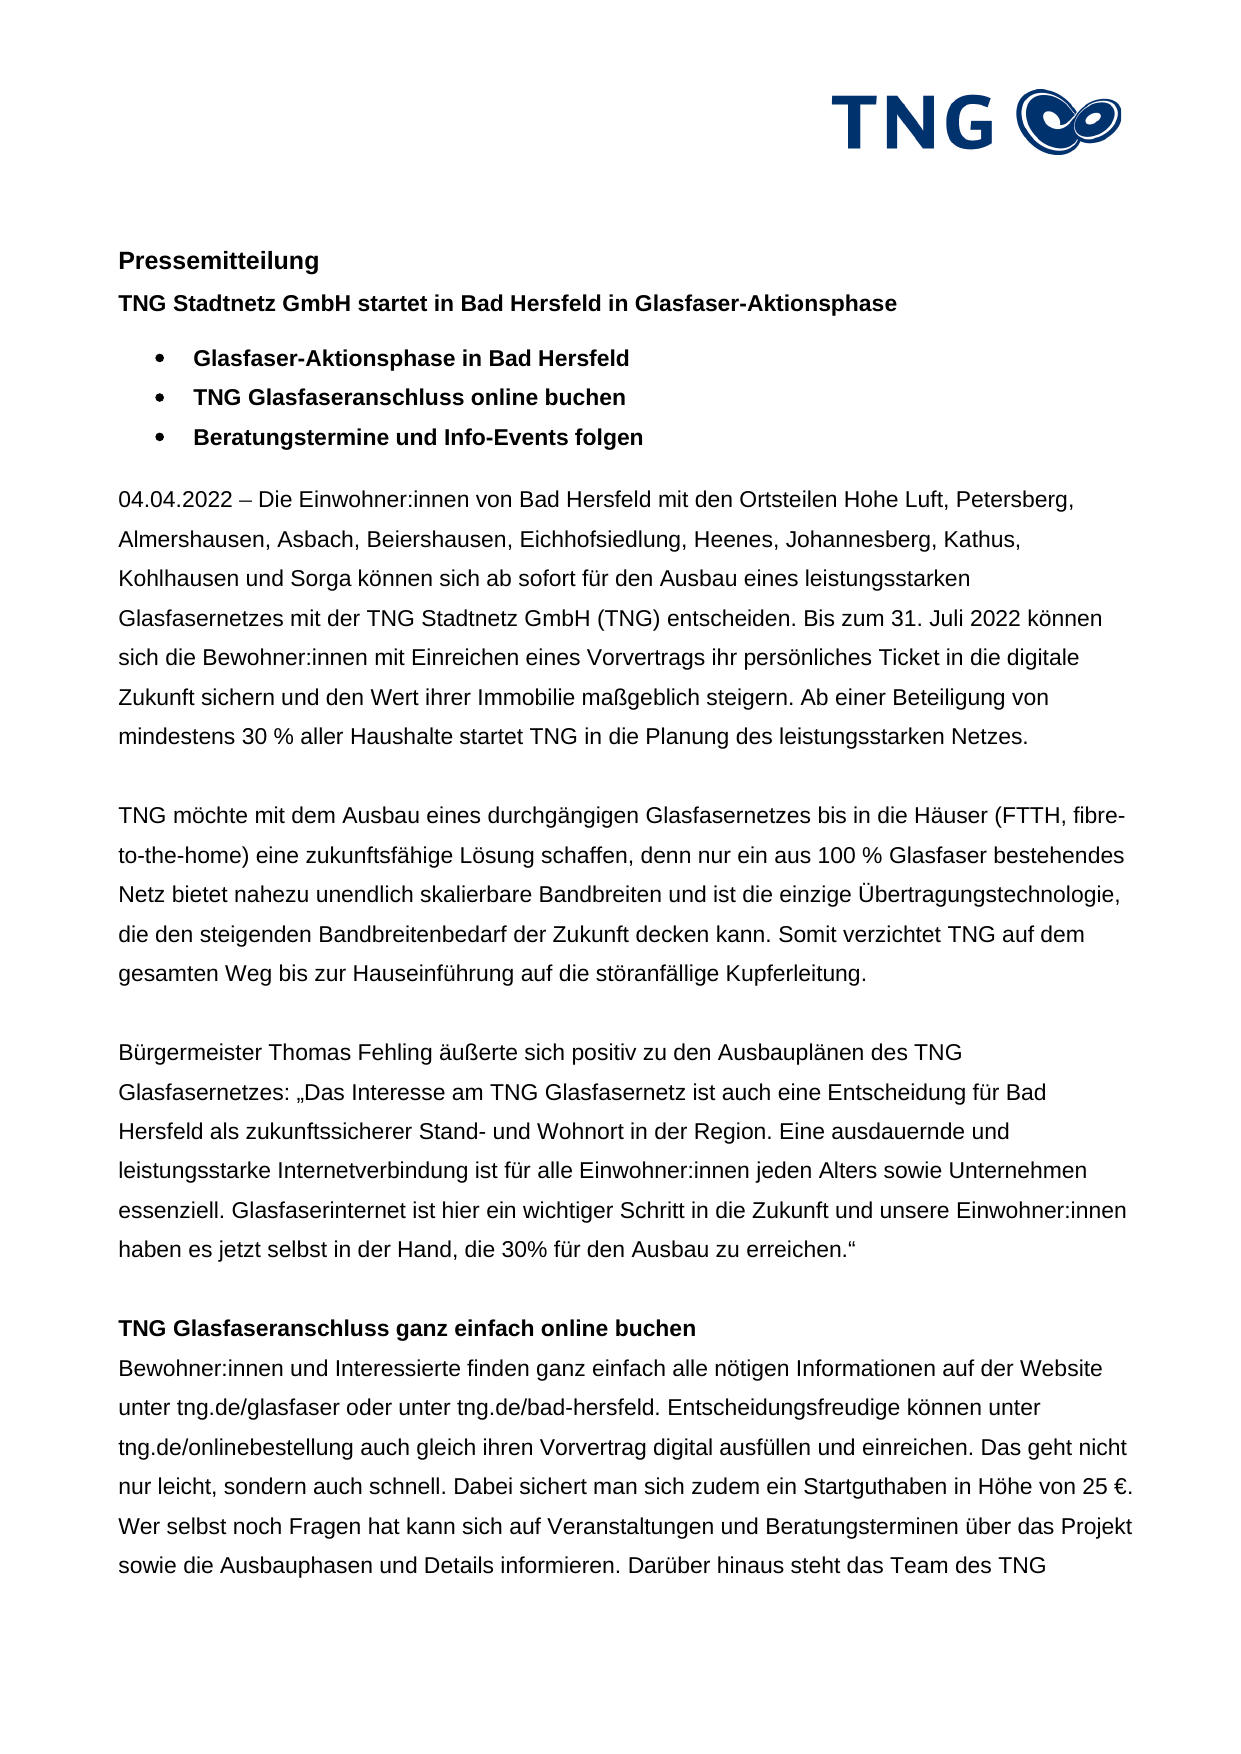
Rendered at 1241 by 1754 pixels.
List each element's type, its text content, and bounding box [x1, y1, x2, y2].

text Pressemitteilung [118, 246, 1122, 275]
picture [831, 89, 1122, 155]
text TNG möchte mit dem Ausbau eines durchgängigen Glasfasernetzes bis in die Häuser (FTTH, fibre-to-the-home) eine zukunftsfähige Lösung schaffen, denn nur ein aus 100 % Glasfaser bestehendes Netz bietet nahezu unendlich skalierbare Bandbreiten und ist die einzige Übertragungstechnologie, die den steigenden Bandbreitenbedarf der Zukunft decken kann. Somit verzichtet TNG auf dem gesamten Weg bis zur Hauseinführung auf die störanfällige Kupferleitung. [118, 802, 1137, 986]
list Beratungstermine und Info-Events folgen [156, 423, 1137, 450]
list Glasfaser-Aktionsphase in Bad Hersfeld [156, 344, 1137, 371]
text TNG Stadtnetz GmbH startet in Bad Hersfeld in Glasfaser-Aktionsphase [118, 289, 1137, 344]
text Bürgermeister Thomas Fehling äußerte sich positiv zu den Ausbauplänen des TNG Glasfasernetzes: „Das Interesse am TNG Glasfasernetz ist auch eine Entscheidung für Bad Hersfeld als zukunftssicherer Stand- und Wohnort in der Region. Eine ausdauernde und leistungsstarke Internetverbindung ist für alle Einwohner:innen jeden Alters sowie Unternehmen essenziell. Glasfaserinternet ist hier ein wichtiger Schritt in die Zukunft und unsere Einwohner:innen haben es jetzt selbst in der Hand, die 30% für den Ausbau zu erreichen.“ [118, 1039, 1137, 1263]
list TNG Glasfaseranschluss online buchen [156, 384, 1137, 410]
text 04.04.2022 – Die Einwohner:innen von Bad Hersfeld mit den Ortsteilen Hohe Luft, Petersberg, Almershausen, Asbach, Beiershausen, Eichhofsiedlung, Heenes, Johannesberg, Kathus, Kohlhausen und Sorga können sich ab sofort für den Ausbau eines leistungsstarken Glasfasernetzes mit der TNG Stadtnetz GmbH (TNG) entscheiden. Bis zum 31. Juli 2022 können sich die Bewohner:innen mit Einreichen eines Vorvertrags ihr persönliches Ticket in die digitale Zukunft sichern und den Wert ihrer Immobilie maßgeblich steigern. Ab einer Beteiligung von mindestens 30 % aller Haushalte startet TNG in die Planung des leistungsstarken Netzes. [118, 484, 1137, 749]
text TNG Glasfaseranschluss ganz einfach online buchen [118, 1315, 1137, 1342]
